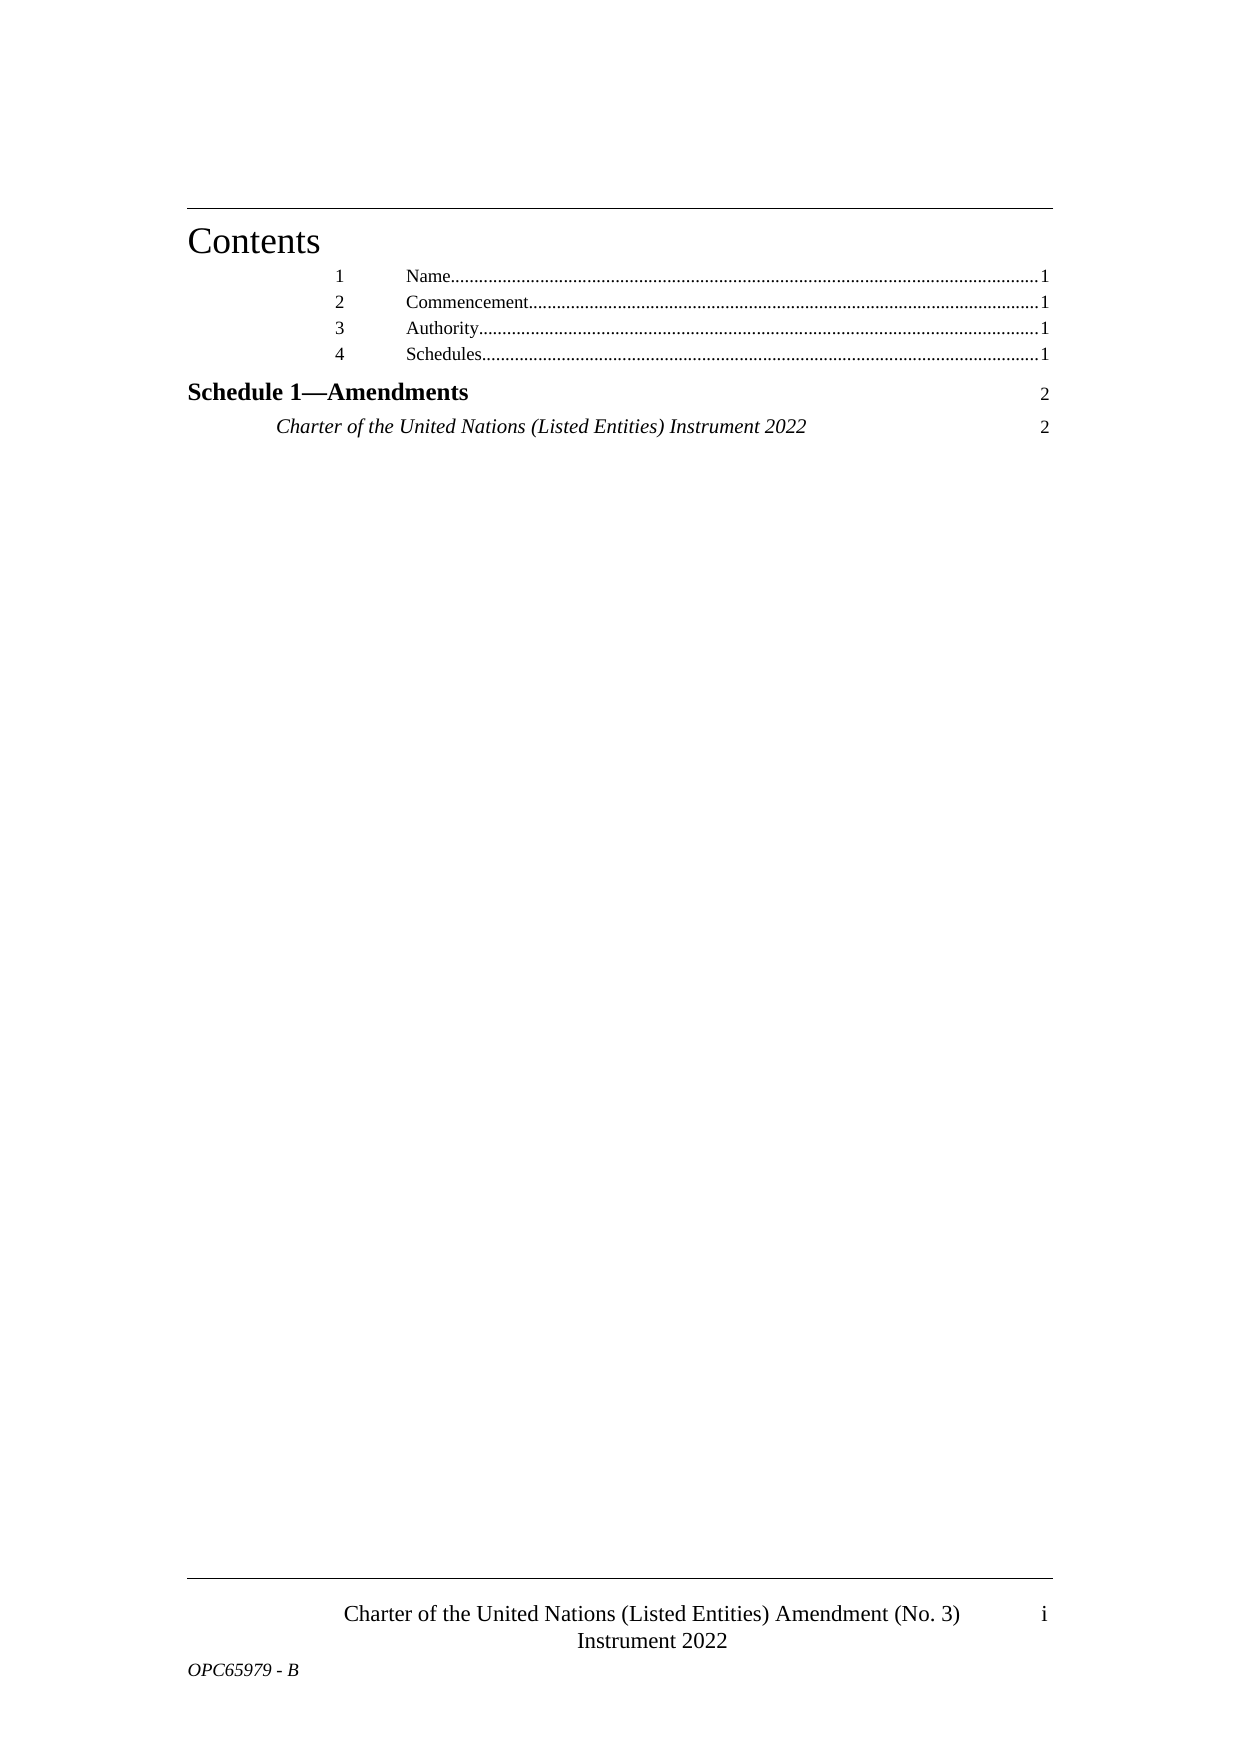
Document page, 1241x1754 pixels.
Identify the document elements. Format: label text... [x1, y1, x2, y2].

text Contents [187, 218, 1053, 261]
text Charter of the United Nations (Listed Entities) Instrument 2022 2 [276, 414, 994, 438]
text 1 Name 1 [335, 265, 994, 287]
text 3 Authority 1 [335, 317, 994, 338]
text 4 Schedules 1 [335, 342, 994, 364]
text 2 Commencement 1 [335, 291, 994, 313]
text Schedule 1—Amendments 2 [187, 377, 994, 405]
